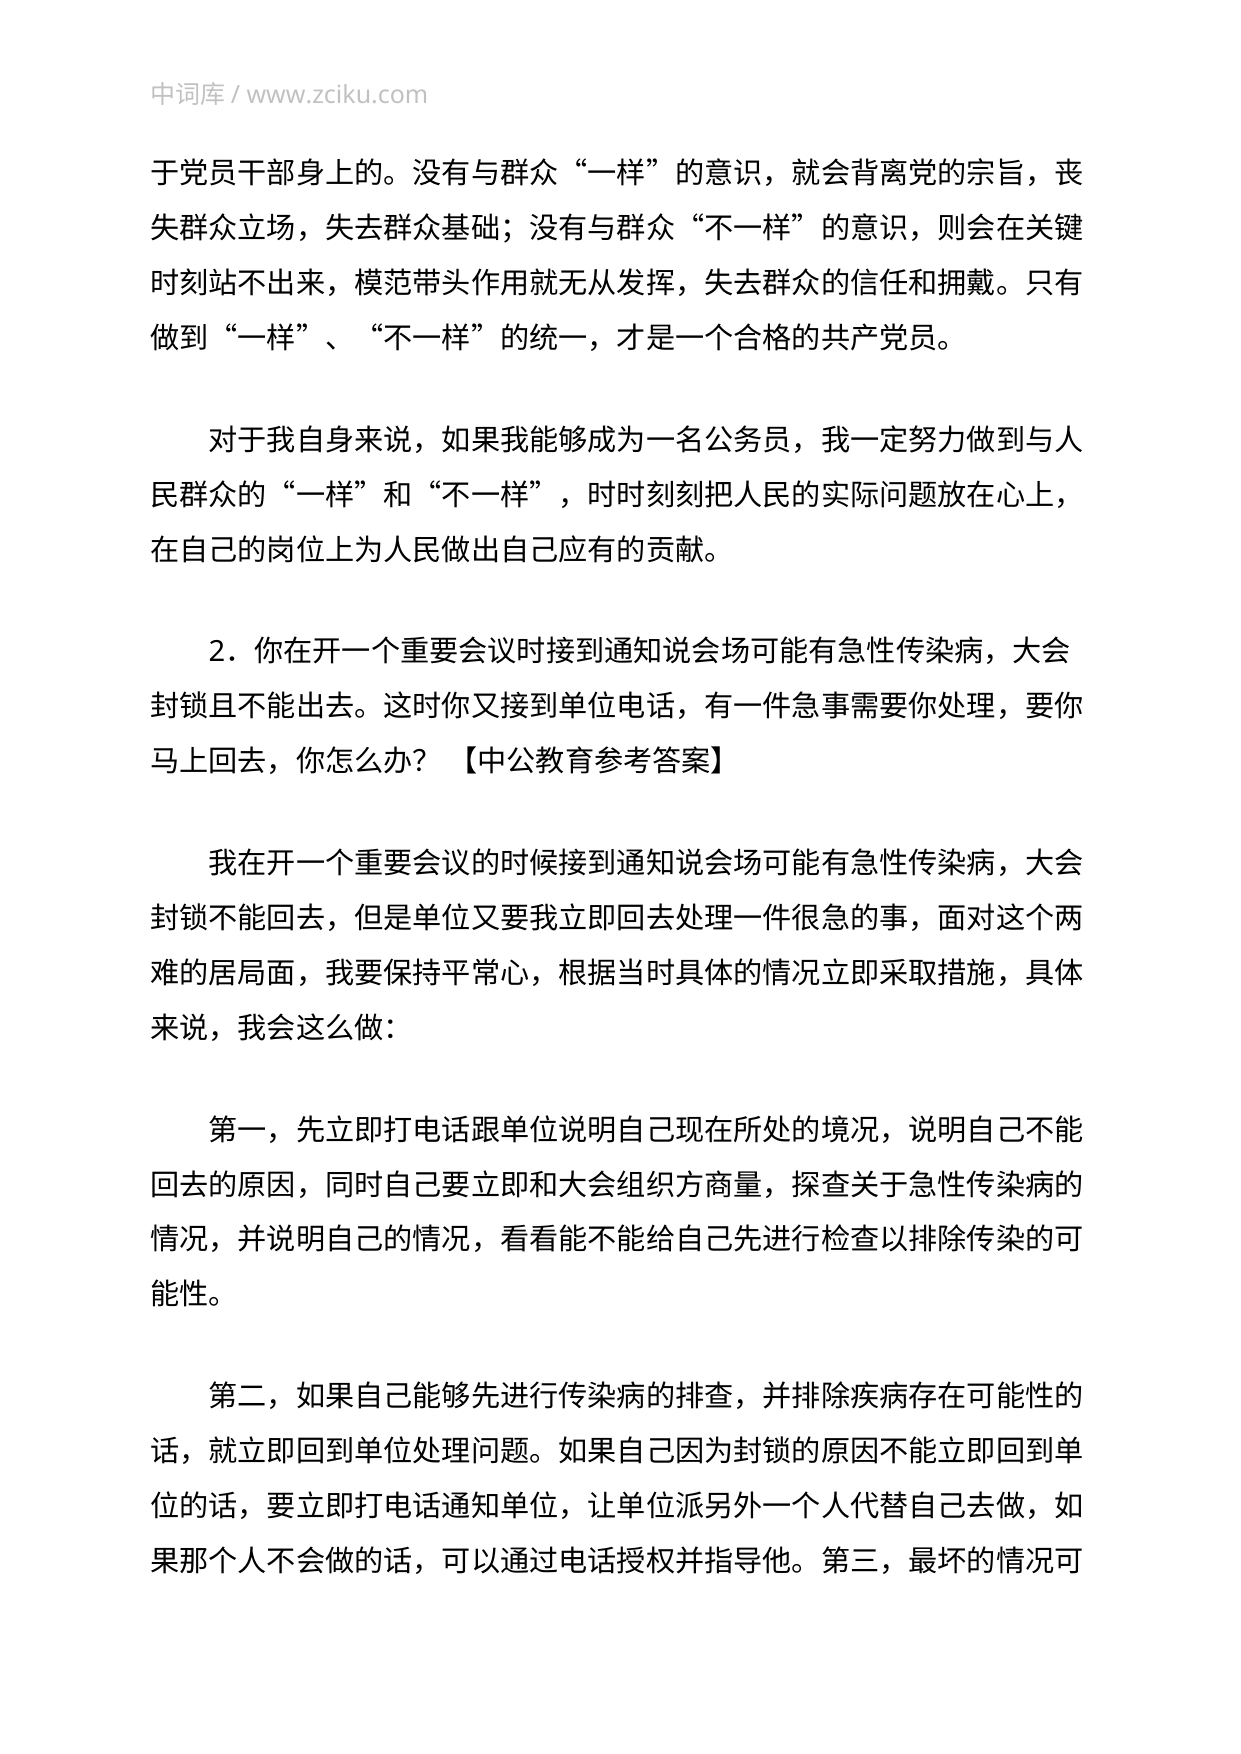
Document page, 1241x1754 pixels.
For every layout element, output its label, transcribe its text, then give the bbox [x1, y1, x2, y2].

text 我在开一个重要会议的时候接到通知说会场可能有急性传染病，大会封锁不能回去，但是单位又要我立即回去处理一件很急的事，面对这个两难的居局面，我要保持平常心，根据当时具体的情况立即采取措施，具体来说，我会这么做： [150, 840, 1090, 1047]
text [150, 1373, 1090, 1579]
text 对于我自身来说，如果我能够成为一名公务员，我一定努力做到与人民群众的“一样”和“不一样”，时时刻刻把人民的实际问题放在心上，在自己的岗位上为人民做出自己应有的贡献。 [150, 416, 1090, 568]
text 第一，先立即打电话跟单位说明自己现在所处的境况，说明自己不能回去的原因，同时自己要立即和大会组织方商量，探查关于急性传染病的情况，并说明自己的情况，看看能不能给自己先进行检查以排除传染的可能性。 [150, 1106, 1090, 1313]
text 2．你在开一个重要会议时接到通知说会场可能有急性传染病，大会封锁且不能出去。这时你又接到单位电话，有一件急事需要你处理，要你马上回去，你怎么办？ 【中公教育参考答案】 [150, 628, 1090, 780]
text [150, 150, 1090, 357]
